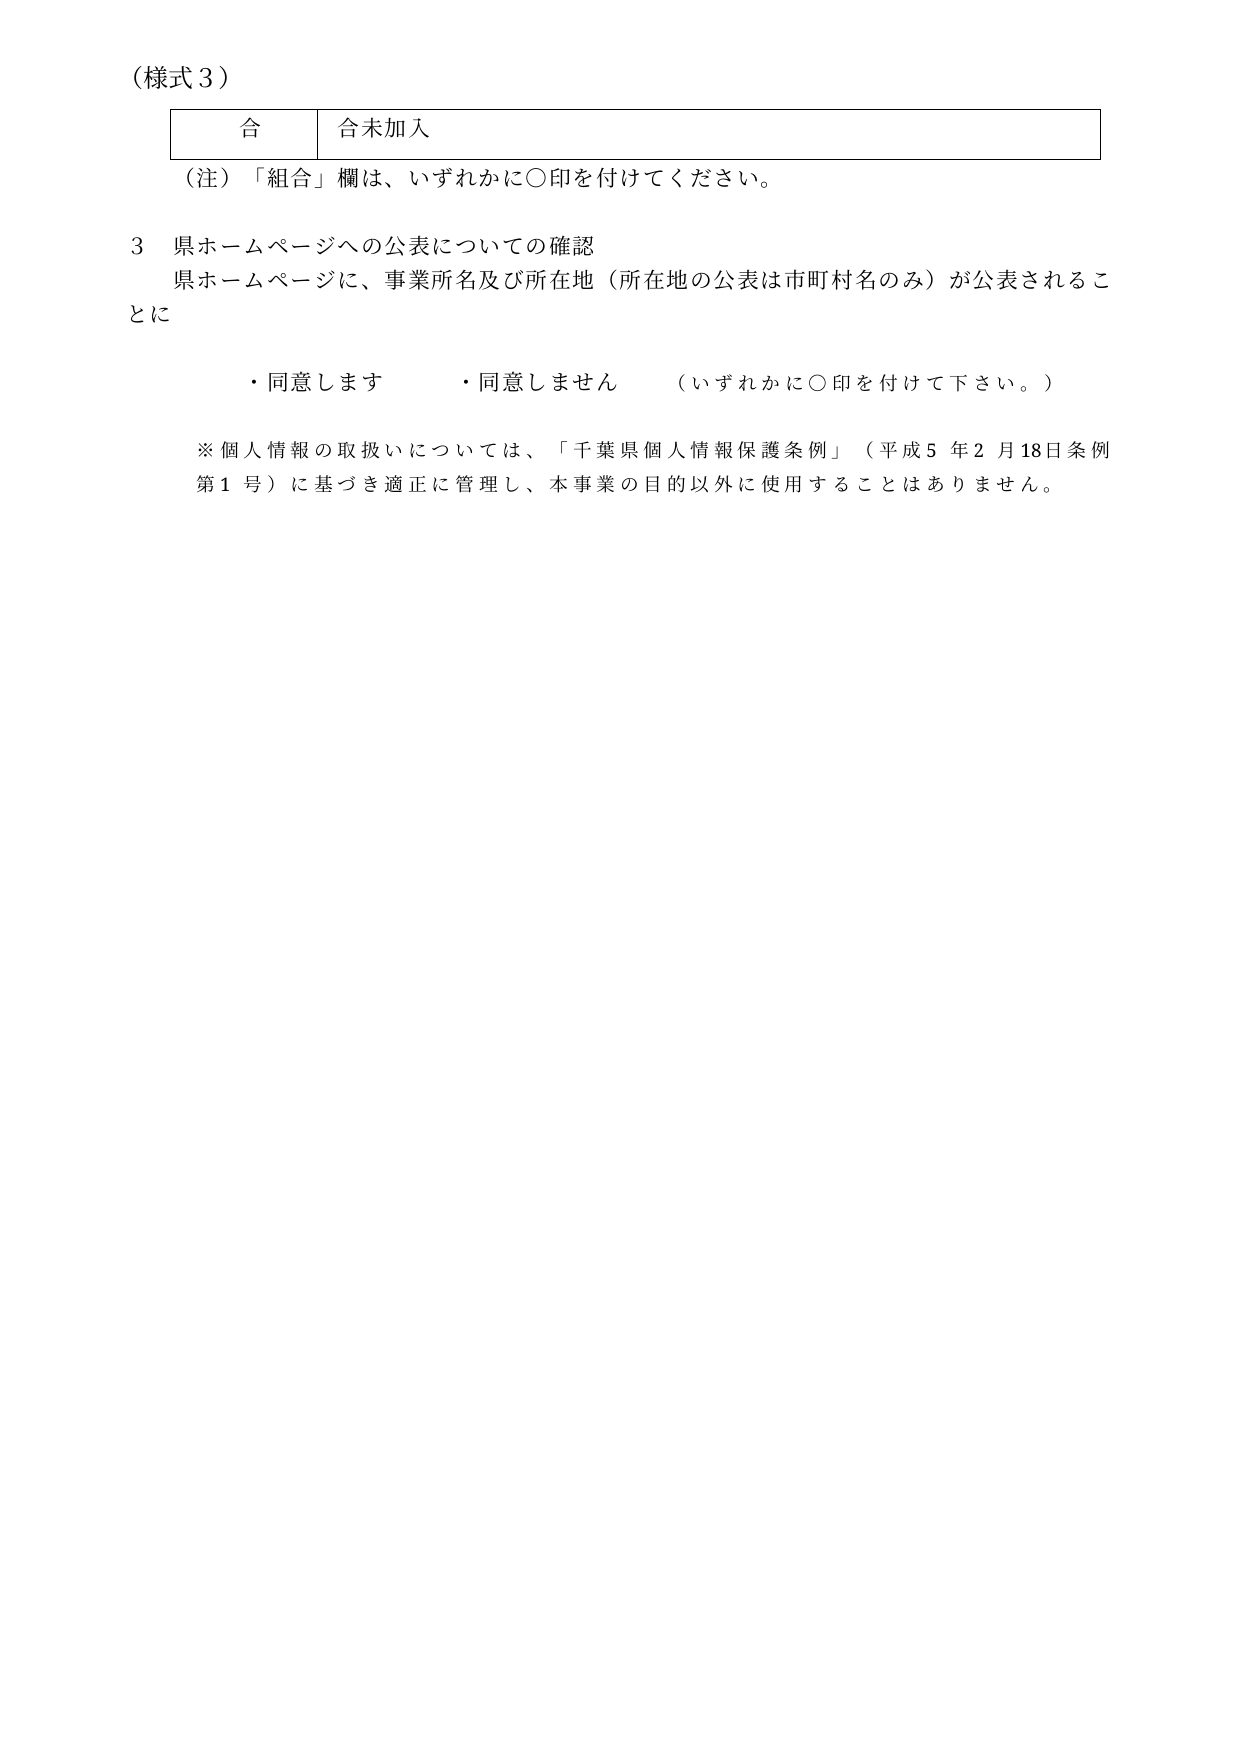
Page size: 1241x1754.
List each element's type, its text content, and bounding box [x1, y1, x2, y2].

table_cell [318, 110, 1100, 158]
text （注）「組合」欄は、いずれかに○印を付けてください。 [126, 159, 1114, 194]
text ・同意します ・同意しません （いずれかに○印を付けて下さい。） [126, 364, 1114, 398]
table_cell 組 合 [171, 110, 317, 158]
text ３ 県ホームページへの公表についての確認 [126, 228, 1114, 262]
text ※個人情報の取扱いについては、「千葉県個人情報保護条例」（平成5年2月18日条例第1号）に基づき適正に管理し、本事業の目的以外に使用することはありません。 [126, 432, 1114, 500]
text 県ホームページに、事業所名及び所在地（所在地の公表は市町村名のみ）が公表されることに [126, 262, 1114, 330]
